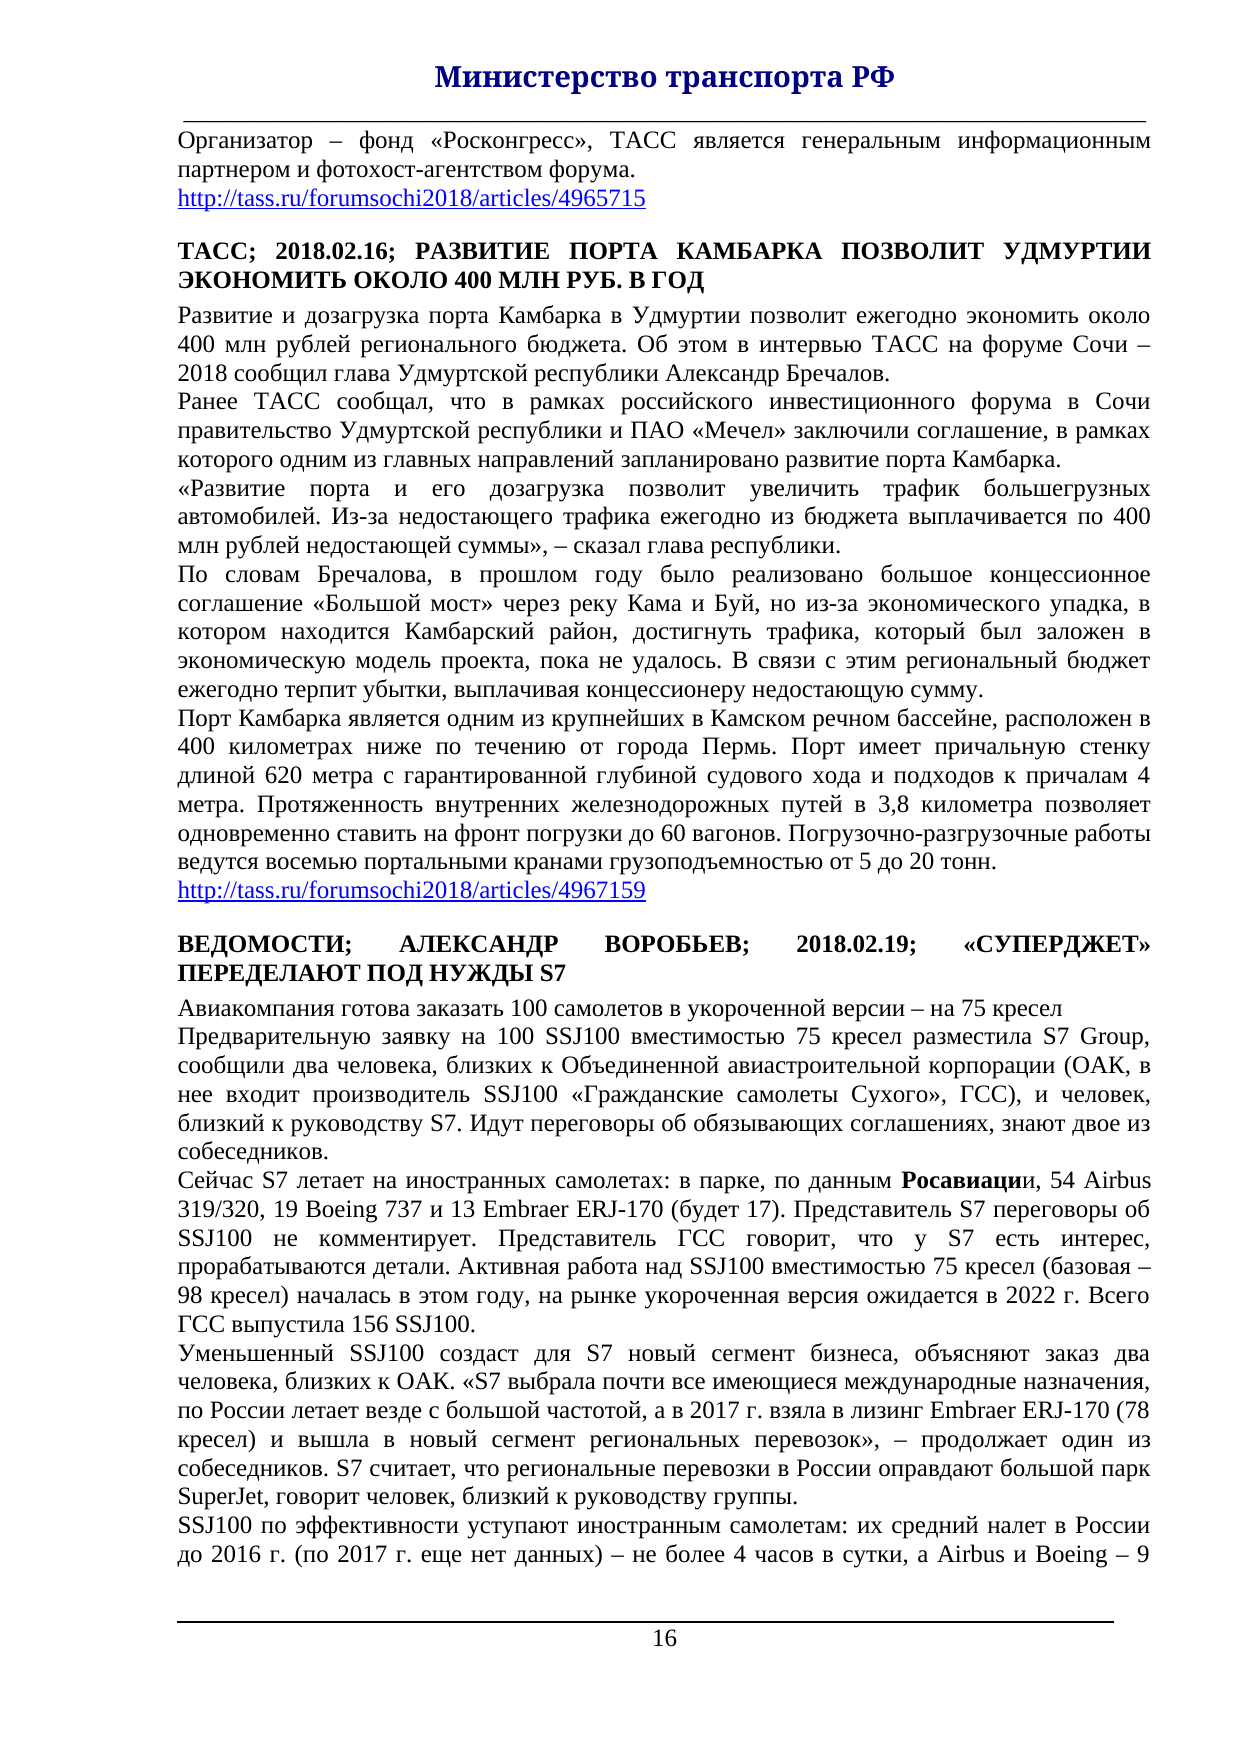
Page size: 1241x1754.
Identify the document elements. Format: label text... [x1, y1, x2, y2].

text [177, 125, 1152, 183]
text Порт Камбарка является одним из крупнейших в Камском речном бассейне, расположен в 400 километрах ниже по течению от города Пермь. Порт имеет причальную стенку длиной 620 метра с гарантированной глубиной судового хода и подходов к причалам 4 метра. Протяженность внутренних железнодорожных путей в 3,8 километра позволяет одновременно ставить на фронт погрузки до 60 вагонов. Погрузочно-разгрузочные работы ведутся восемью портальными кранами грузоподъемностью от 5 до 20 тонн. [177, 703, 1152, 875]
subtitle ВЕДОМОСТИ; АЛЕКСАНДР ВОРОБЬЕВ; 2018.02.19; «СУПЕРДЖЕТ» ПЕРЕДЕЛАЮТ ПОД НУЖДЫ S7 [177, 929, 1152, 986]
text http://tass.ru/forumsochi2018/articles/4965715 [177, 183, 1152, 211]
text «Развитие порта и его дозагрузка позволит увеличить трафик большегрузных автомобилей. Из-за недостающего трафика ежегодно из бюджета выплачивается по 400 млн рублей недостающей суммы», – сказал глава республики. [177, 473, 1152, 559]
text Сейчас S7 летает на иностранных самолетах: в парке, по данным Росавиации, 54 Airbus 319/320, 19 Boeing 737 и 13 Embraer ERJ-170 (будет 17). Представитель S7 переговоры об SSJ100 не комментирует. Представитель ГСС говорит, что у S7 есть интерес, прорабатываются детали. Активная работа над SSJ100 вместимостью 75 кресел (базовая – 98 кресел) началась в этом году, на рынке укороченная версия ожидается в 2022 г. Всего ГСС выпустила 156 SSJ100. [177, 1165, 1152, 1338]
text http://tass.ru/forumsochi2018/articles/4967159 [177, 875, 1152, 904]
text Развитие и дозагрузка порта Камбарка в Удмуртии позволит ежегодно экономить около 400 млн рублей регионального бюджета. Об этом в интервью ТАСС на форуме Сочи – 2018 сообщил глава Удмуртской республики Александр Бречалов. [177, 300, 1152, 386]
text По словам Бречалова, в прошлом году было реализовано большое концессионное соглашение «Большой мост» через реку Кама и Буй, но из-за экономического упадка, в котором находится Камбарский район, достигнуть трафика, который был заложен в экономическую модель проекта, пока не удалось. В связи с этим региональный бюджет ежегодно терпит убытки, выплачивая концессионеру недостающую сумму. [177, 559, 1152, 703]
subtitle ТАСС; 2018.02.16; РАЗВИТИЕ ПОРТА КАМБАРКА ПОЗВОЛИТ УДМУРТИИ ЭКОНОМИТЬ ОКОЛО 400 МЛН РУБ. В ГОД [177, 236, 1152, 294]
text Уменьшенный SSJ100 создаст для S7 новый сегмент бизнеса, объясняют заказ два человека, близких к ОАК. «S7 выбрала почти все имеющиеся международные назначения, по России летает везде с большой частотой, а в 2017 г. взяла в лизинг Embraer ERJ-170 (78 кресел) и вышла в новый сегмент региональных перевозок», – продолжает один из собеседников. S7 считает, что региональные перевозки в России оправдают большой парк SuperJet, говорит человек, близкий к руководству группы. [177, 1338, 1152, 1510]
text Ранее ТАСС сообщал, что в рамках российского инвестиционного форума в Сочи правительство Удмуртской республики и ПАО «Мечел» заключили соглашение, в рамках которого одним из главных направлений запланировано развитие порта Камбарка. [177, 386, 1152, 473]
text Авиакомпания готова заказать 100 самолетов в укороченной версии – на 75 кресел [177, 993, 1152, 1021]
text Предварительную заявку на 100 SSJ100 вместимостью 75 кресел разместила S7 Group, сообщили два человека, близких к Объединенной авиастроительной корпорации (ОАК, в нее входит производитель SSJ100 «Гражданские самолеты Сухого», ГСС), и человек, близкий к руководству S7. Идут переговоры об обязывающих соглашениях, знают двое из собеседников. [177, 1021, 1152, 1165]
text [177, 1510, 1152, 1568]
